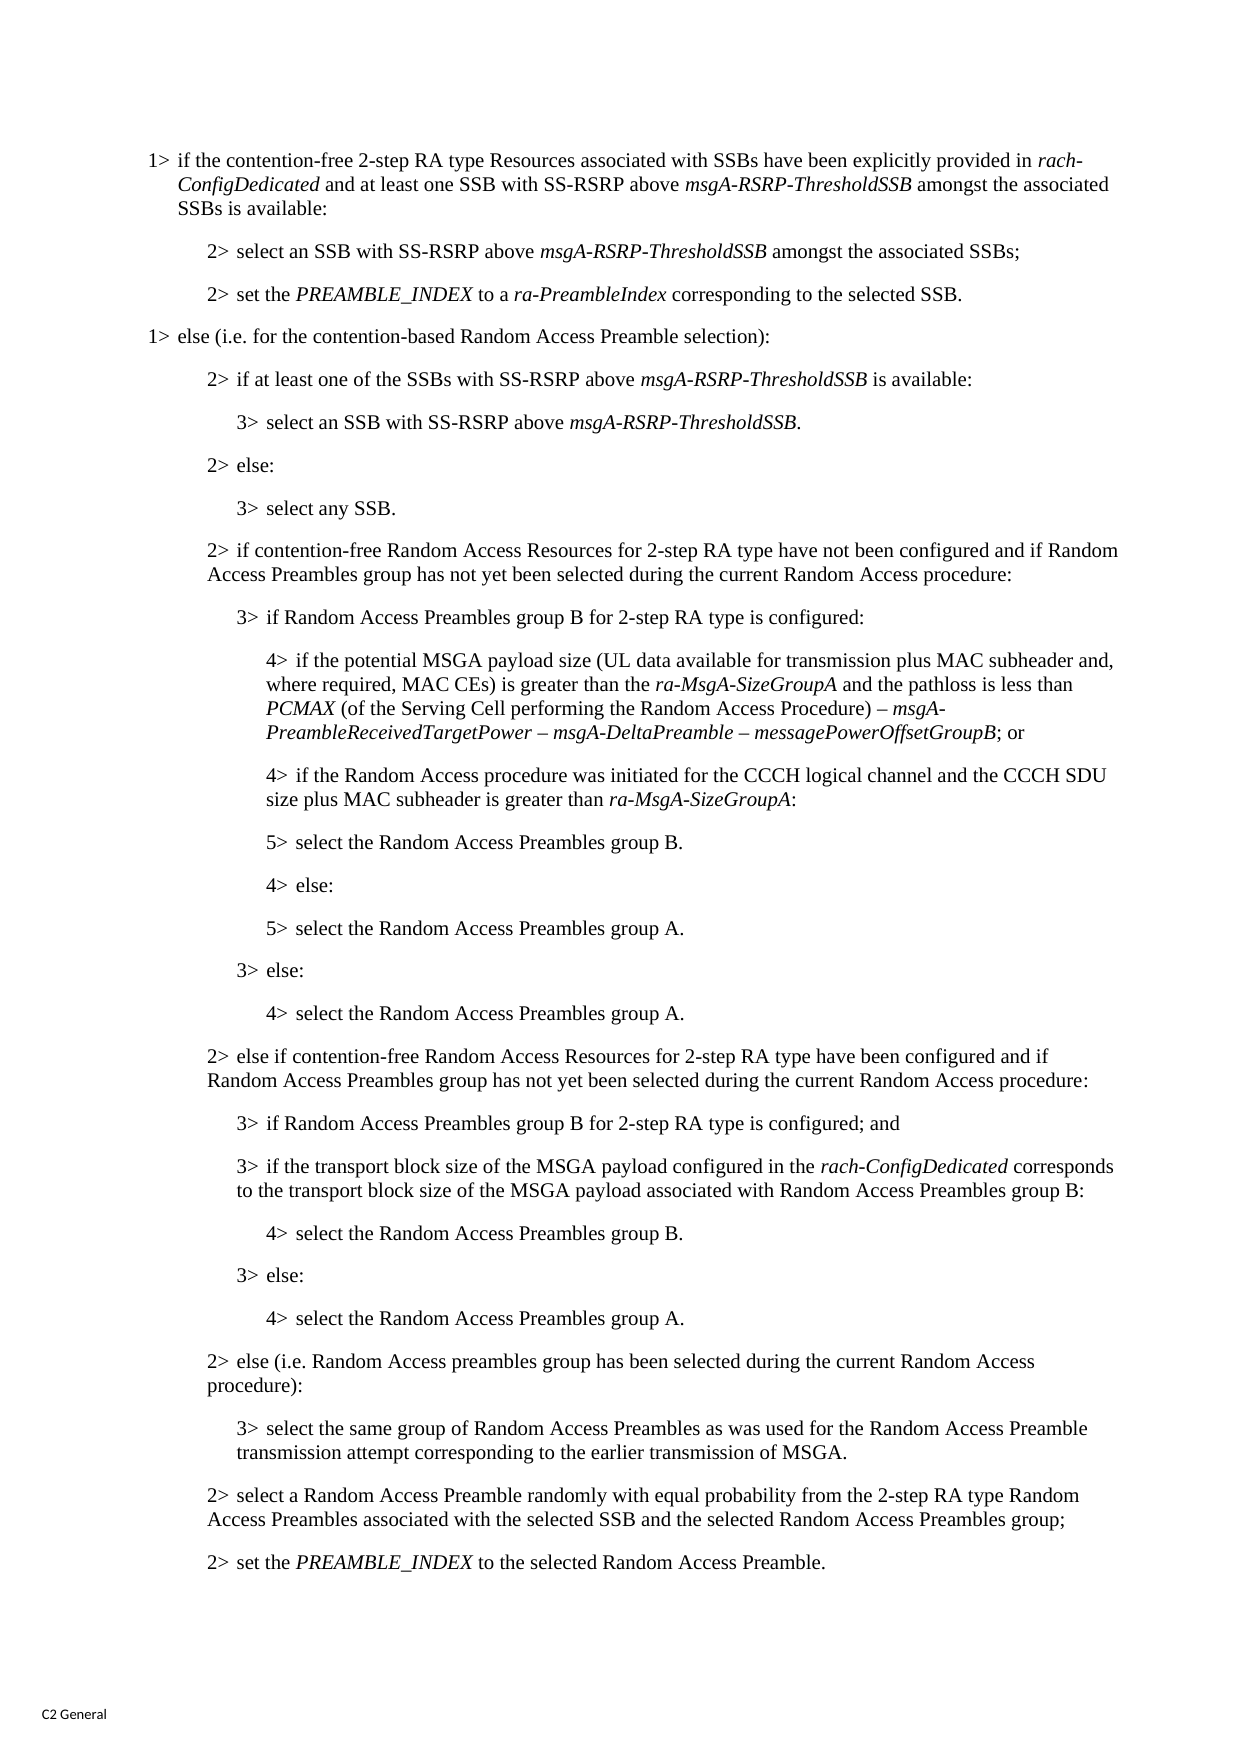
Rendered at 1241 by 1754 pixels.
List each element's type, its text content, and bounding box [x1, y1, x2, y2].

text 4> if the Random Access procedure was initiated for the CCCH logical channel and the CCCH SDU size plus MAC subheader is greater than ra-MsgA-SizeGroupA: [266, 763, 1122, 811]
text 5> select the Random Access Preambles group B. [266, 830, 1122, 854]
text 4> select the Random Access Preambles group B. [266, 1221, 1122, 1244]
text 3> if Random Access Preambles group B for 2-step RA type is configured; and [236, 1111, 1122, 1135]
text 1> else (i.e. for the contention-based Random Access Preamble selection): [148, 324, 1122, 348]
text 2> select an SSB with SS-RSRP above msgA-RSRP-ThresholdSSB amongst the associated SSBs; [207, 239, 1122, 263]
text 3> select the same group of Random Access Preambles as was used for the Random Access Preamble transmission attempt corresponding to the earlier transmission of MSGA. [236, 1416, 1122, 1464]
text 2> set the PREAMBLE_INDEX to a ra-PreambleIndex corresponding to the selected SSB. [207, 281, 1122, 306]
text 3> else: [236, 958, 1122, 982]
text 3> select any SSB. [236, 496, 1122, 519]
text 2> else if contention-free Random Access Resources for 2-step RA type have been configured and if Random Access Preambles group has not yet been selected during the current Random Access procedure: [207, 1044, 1122, 1092]
text 5> select the Random Access Preambles group A. [266, 916, 1122, 939]
text 3> else: [236, 1263, 1122, 1287]
text 2> else: [207, 453, 1122, 477]
text 2> set the PREAMBLE_INDEX to the selected Random Access Preamble. [207, 1549, 1122, 1574]
text 3> select an SSB with SS-RSRP above msgA-RSRP-ThresholdSSB. [236, 410, 1122, 434]
text 3> if Random Access Preambles group B for 2-step RA type is configured: [236, 605, 1122, 629]
text 2> if contention-free Random Access Resources for 2-step RA type have not been configured and if Random Access Preambles group has not yet been selected during the current Random Access procedure: [207, 538, 1122, 586]
text 3> if the transport block size of the MSGA payload configured in the rach-ConfigDedicated corresponds to the transport block size of the MSGA payload associated with Random Access Preambles group B: [236, 1154, 1122, 1202]
text 1> if the contention-free 2-step RA type Resources associated with SSBs have been explicitly provided in rach-ConfigDedicated and at least one SSB with SS-RSRP above msgA-RSRP-ThresholdSSB amongst the associated SSBs is available: [148, 148, 1122, 220]
text 4> select the Random Access Preambles group A. [266, 1001, 1122, 1025]
text 4> select the Random Access Preambles group A. [266, 1306, 1122, 1330]
text 4> else: [266, 873, 1122, 897]
text 2> if at least one of the SSBs with SS-RSRP above msgA-RSRP-ThresholdSSB is available: [207, 367, 1122, 391]
text 2> select a Random Access Preamble randomly with equal probability from the 2-step RA type Random Access Preambles associated with the selected SSB and the selected Random Access Preambles group; [207, 1483, 1122, 1531]
text 4> if the potential MSGA payload size (UL data available for transmission plus MAC subheader and, where required, MAC CEs) is greater than the ra-MsgA-SizeGroupA and the pathloss is less than PCMAX (of the Serving Cell performing the Random Access Procedure) – msgA-PreambleReceivedTargetPower – msgA-DeltaPreamble – messagePowerOffsetGroupB; or [266, 648, 1122, 744]
text 2> else (i.e. Random Access preambles group has been selected during the current Random Access procedure): [207, 1349, 1122, 1397]
